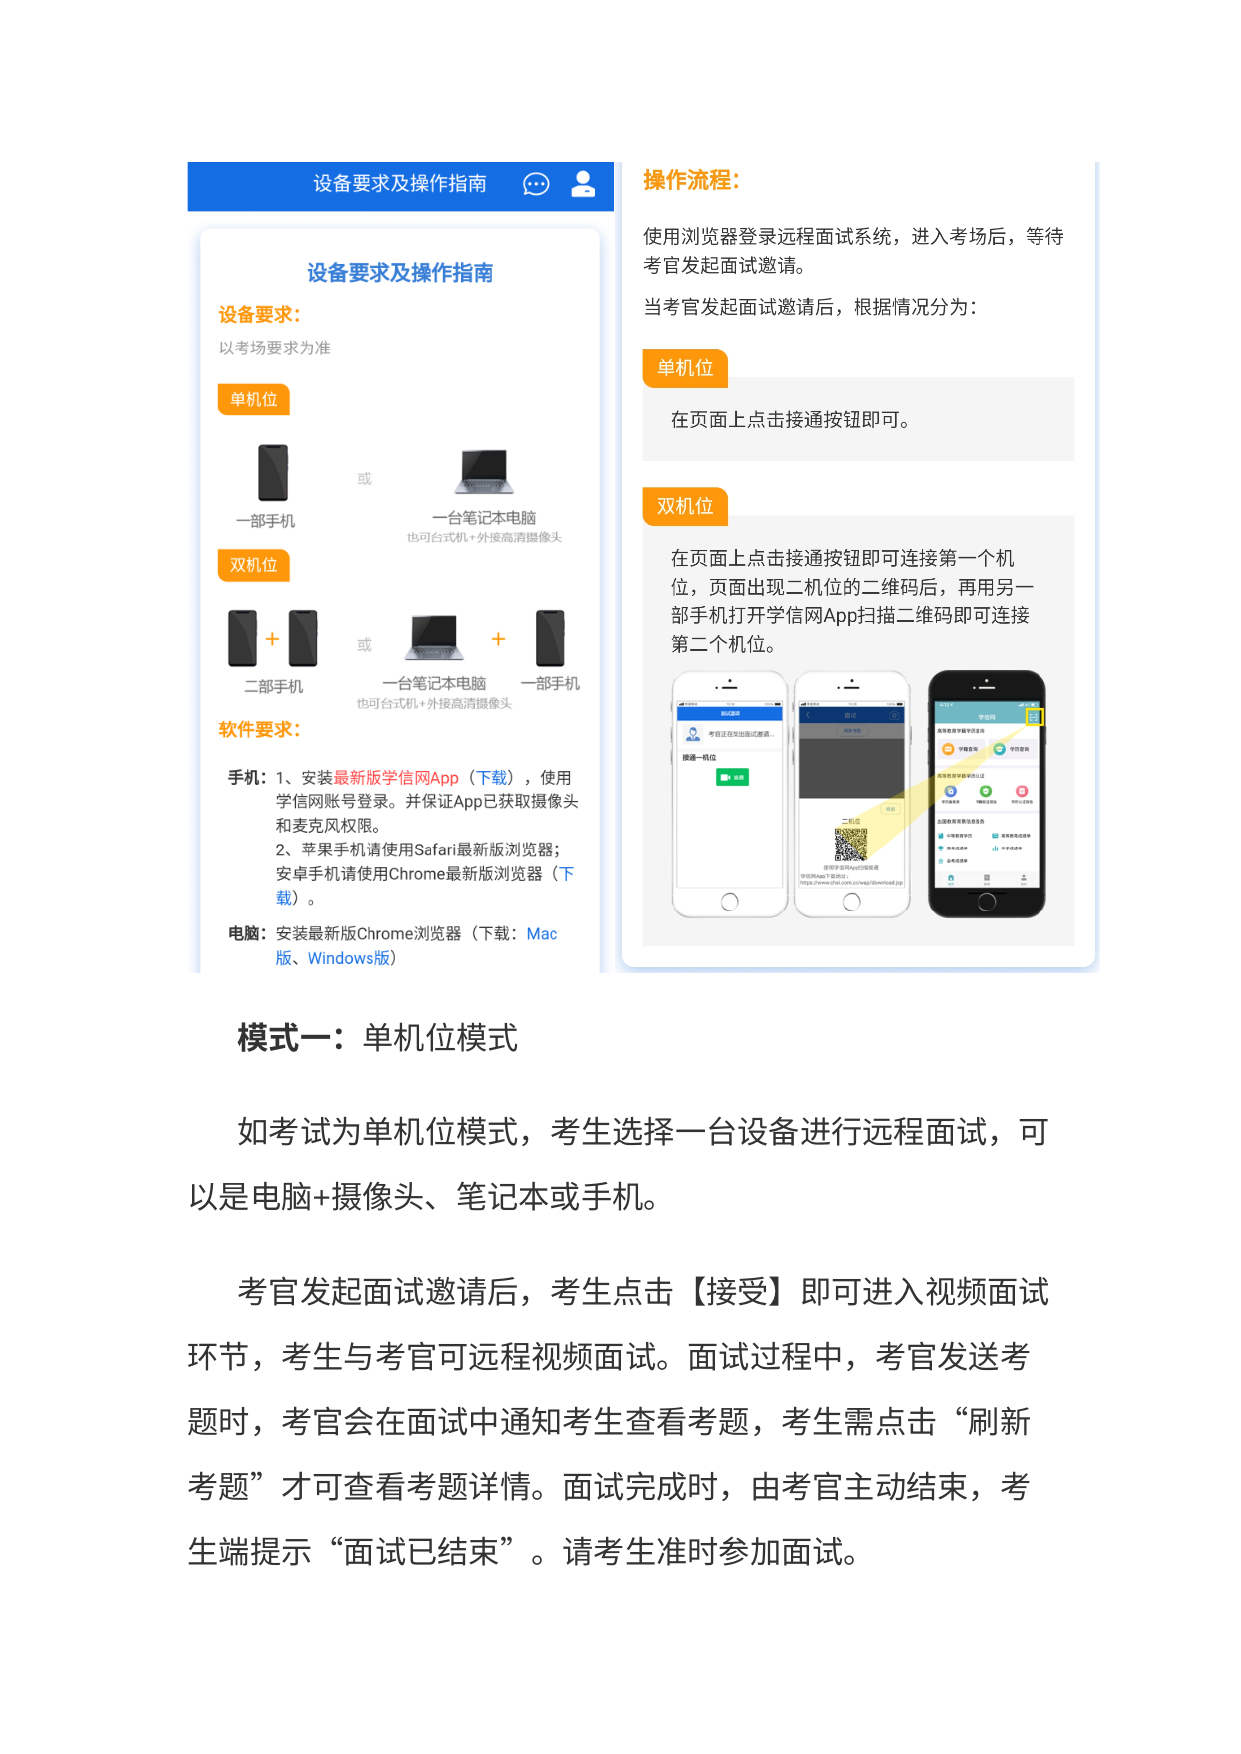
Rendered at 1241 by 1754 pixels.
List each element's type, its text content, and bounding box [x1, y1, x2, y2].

text 如考试为单机位模式，考生选择一台设备进行远程面试，可以是电脑+摄像头、笔记本或手机。 [187, 1098, 1053, 1228]
picture [187, 162, 1100, 973]
text 考官发起面试邀请后，考生点击【接受】即可进入视频面试环节，考生与考官可远程视频面试。面试过程中，考官发送考题时，考官会在面试中通知考生查看考题，考生需点击“刷新考题”才可查看考题详情。面试完成时，由考官主动结束，考生端提示“面试已结束”。请考生准时参加面试。 [187, 1257, 1053, 1582]
text 模式一：单机位模式 [187, 1004, 1053, 1069]
